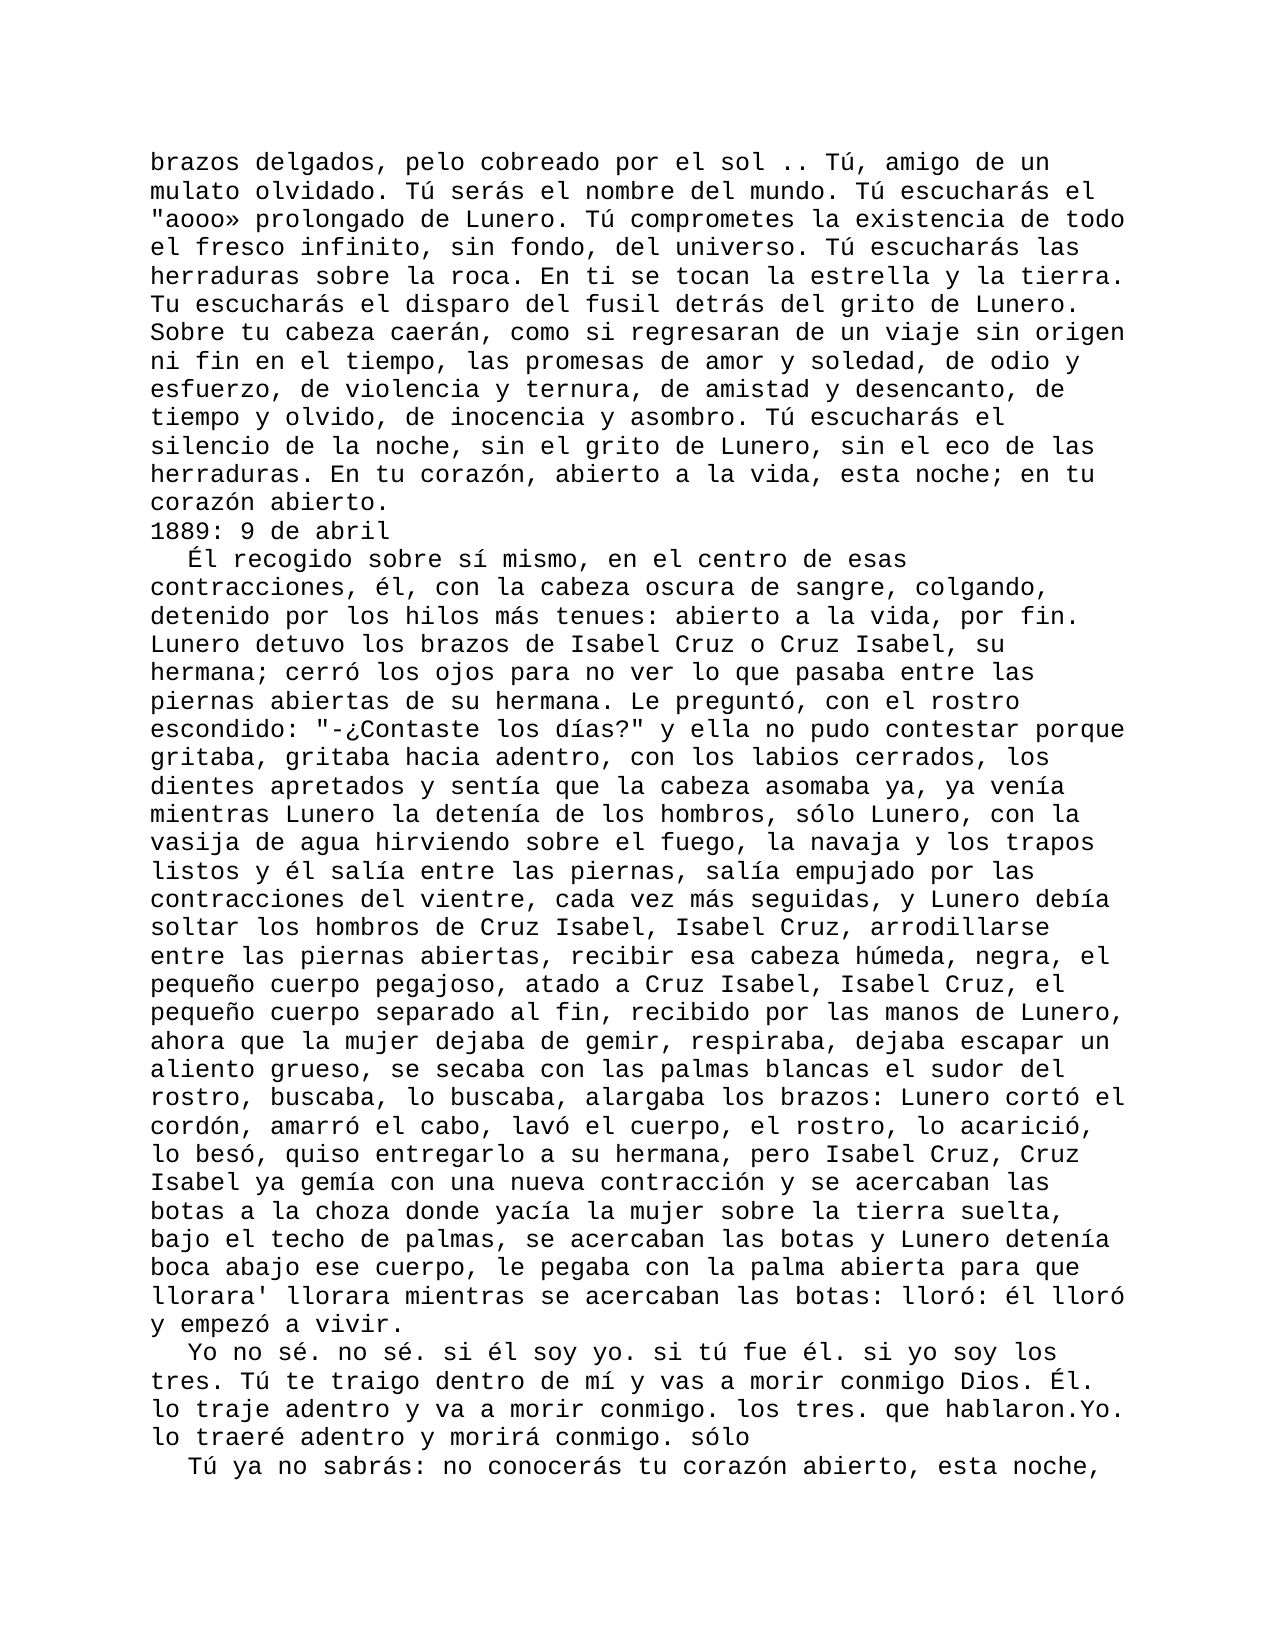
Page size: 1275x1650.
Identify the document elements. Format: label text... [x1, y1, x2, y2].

text Yo no sé. no sé. si él soy yo. si tú fue él. si yo soy los tres. Tú te traigo dentro de mí y vas a morir conmigo Dios. Él. lo traje adentro y va a morir conmigo. los tres. que hablaron.Yo. lo traeré adentro y morirá conmigo. sólo [150, 1340, 1125, 1453]
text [150, 150, 1125, 518]
text 1889: 9 de abril [150, 518, 1125, 547]
text Él recogido sobre sí mismo, en el centro de esas contracciones, él, con la cabeza oscura de sangre, colgando, detenido por los hilos más tenues: abierto a la vida, por fin. Lunero detuvo los brazos de Isabel Cruz o Cruz Isabel, su hermana; cerró los ojos para no ver lo que pasaba entre las piernas abiertas de su hermana. Le preguntó, con el rostro escondido: "-¿Contaste los días?" y ella no pudo contestar porque gritaba, gritaba hacia adentro, con los labios cerrados, los dientes apretados y sentía que la cabeza asomaba ya, ya venía mientras Lunero la detenía de los hombros, sólo Lunero, con la vasija de agua hirviendo sobre el fuego, la navaja y los trapos listos y él salía entre las piernas, salía empujado por las contracciones del vientre, cada vez más seguidas, y Lunero debía soltar los hombros de Cruz Isabel, Isabel Cruz, arrodillarse entre las piernas abiertas, recibir esa cabeza húmeda, negra, el pequeño cuerpo pegajoso, atado a Cruz Isabel, Isabel Cruz, el pequeño cuerpo separado al fin, recibido por las manos de Lunero, ahora que la mujer dejaba de gemir, respiraba, dejaba escapar un aliento grueso, se secaba con las palmas blancas el sudor del rostro, buscaba, lo buscaba, alargaba los brazos: Lunero cortó el cordón, amarró el cabo, lavó el cuerpo, el rostro, lo acarició, lo besó, quiso entregarlo a su hermana, pero Isabel Cruz, Cruz Isabel ya gemía con una nueva contracción y se acercaban las botas a la choza donde yacía la mujer sobre la tierra suelta, bajo el techo de palmas, se acercaban las botas y Lunero detenía boca abajo ese cuerpo, le pegaba con la palma abierta para que llorara' llorara mientras se acercaban las botas: lloró: él lloró y empezó a vivir. [150, 547, 1125, 1340]
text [150, 1453, 1125, 1482]
